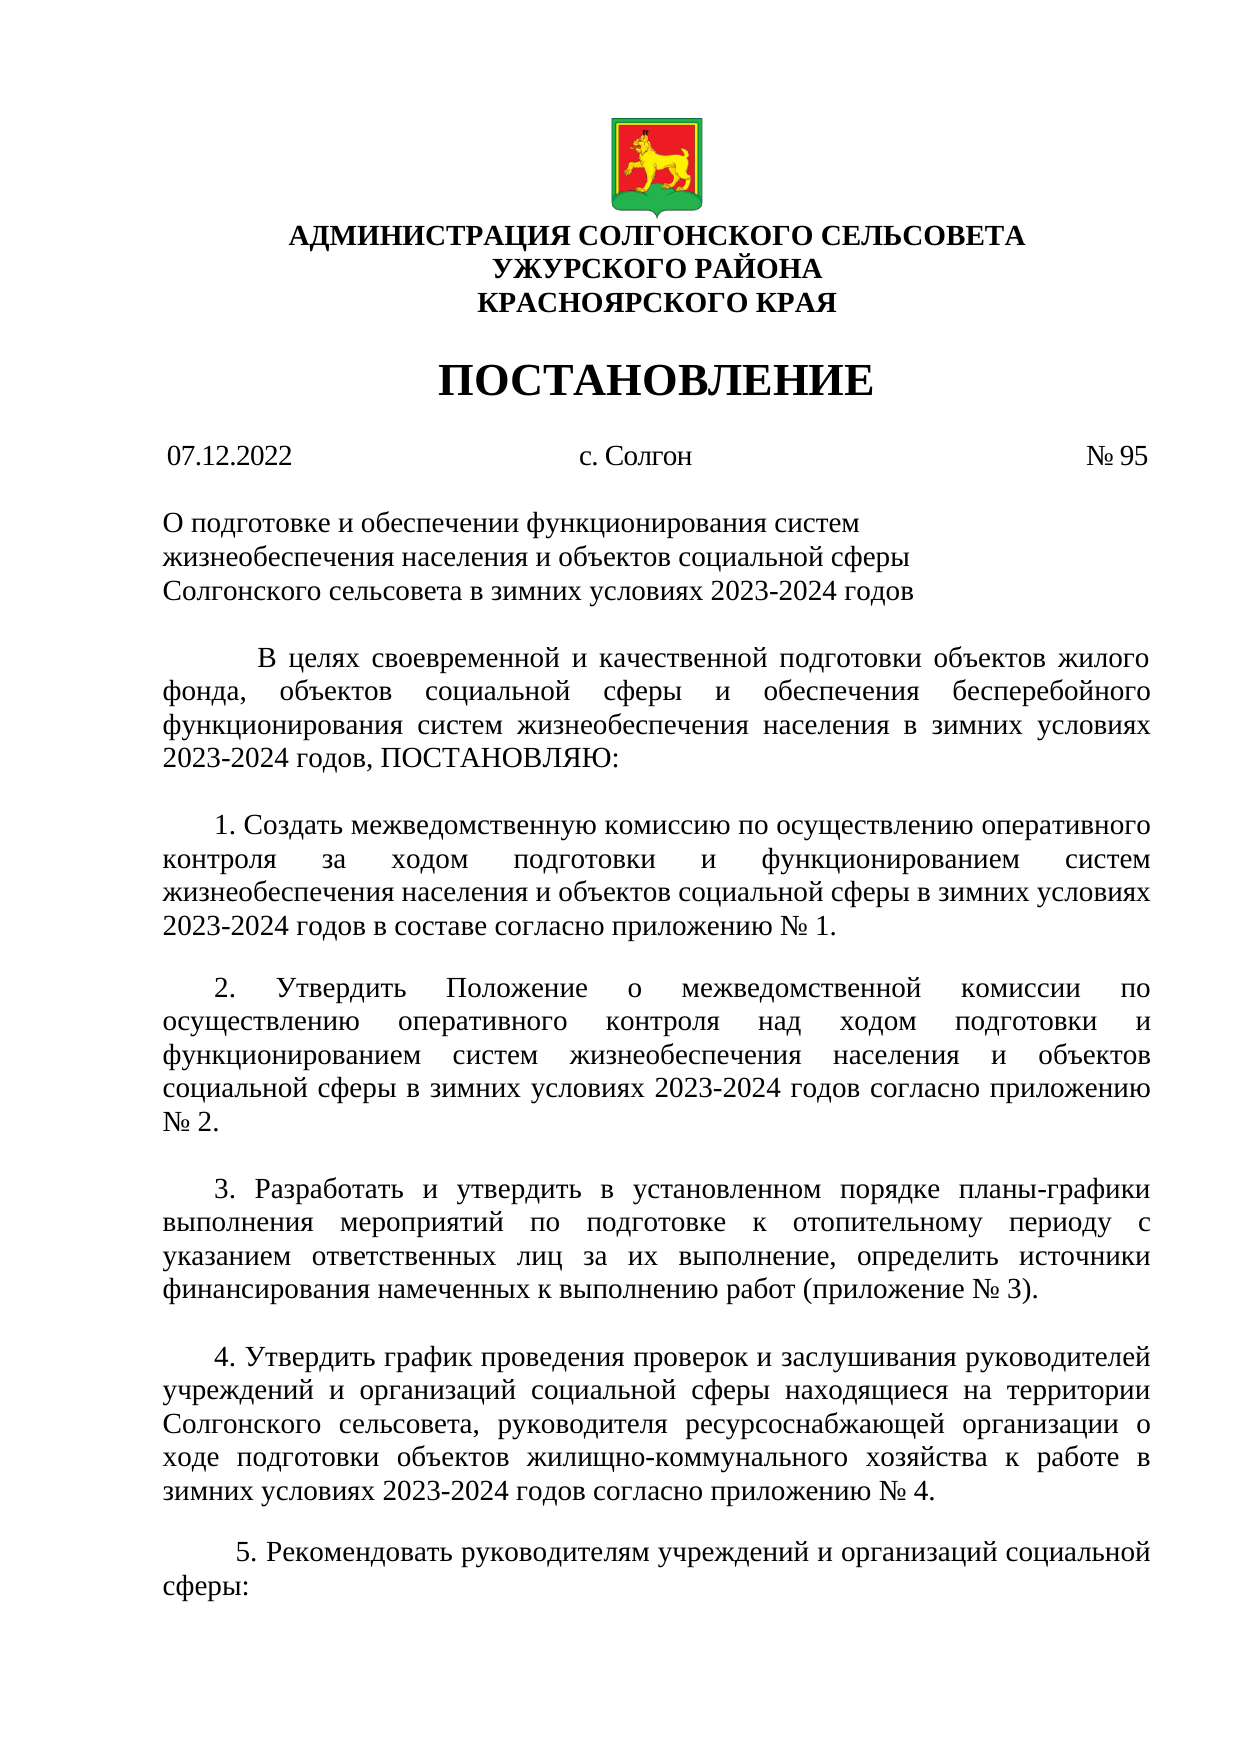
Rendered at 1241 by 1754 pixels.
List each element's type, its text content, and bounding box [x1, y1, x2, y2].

text 5. Рекомендовать руководителям учреждений и организаций социальной сферы: [162, 1534, 1152, 1601]
text АДМИНИСТРАЦИЯ СОЛГОНСКОГО СЕЛЬСОВЕТА [162, 218, 1152, 252]
text 4. Утвердить график проведения проверок и заслушивания руководителей учреждений и организаций социальной сферы находящиеся на территории Солгонского сельсовета, руководителя ресурсоснабжающей организации о ходе подготовки объектов жилищно-коммунального хозяйства к работе в зимних условиях 2023-2024 годов согласно приложению № 4. [162, 1339, 1152, 1506]
text жизнеобеспечения населения и объектов социальной сферы [162, 539, 1152, 573]
text 1. Создать межведомственную комиссию по осуществлению оперативного контроля за ходом подготовки и функционированием систем жизнеобеспечения населения и объектов социальной сферы в зимних условиях 2023-2024 годов в составе согласно приложению № 1. [162, 807, 1152, 942]
text 3. Разработать и утвердить в установленном порядке планы-графики выполнения мероприятий по подготовке к отопительному периоду с указанием ответственных лиц за их выполнение, определить источники финансирования намеченных к выполнению работ (приложение № 3). [162, 1171, 1152, 1305]
text УЖУРСКОГО РАЙОНА [162, 252, 1152, 285]
text 2. Утвердить Положение о межведомственной комиссии по осуществлению оперативного контроля над ходом подготовки и функционированием систем жизнеобеспечения населения и объектов социальной сферы в зимних условиях 2023-2024 годов согласно приложению № 2. [162, 970, 1152, 1137]
text 07.12.2022 с. Солгон № 95 [162, 438, 1152, 472]
picture [611, 118, 703, 219]
text О подготовке и обеспечении функционирования систем [162, 506, 1152, 539]
text КРАСНОЯРСКОГО КРАЯ [162, 285, 1152, 319]
text Солгонского сельсовета в зимних условиях 2023-2024 годов [162, 573, 1152, 606]
text ПОСТАНОВЛЕНИЕ [162, 352, 1152, 405]
text В целях своевременной и качественной подготовки объектов жилого фонда, объектов социальной сферы и обеспечения бесперебойного функционирования систем жизнеобеспечения населения в зимних условиях 2023-2024 годов, ПОСТАНОВЛЯЮ: [162, 640, 1152, 774]
